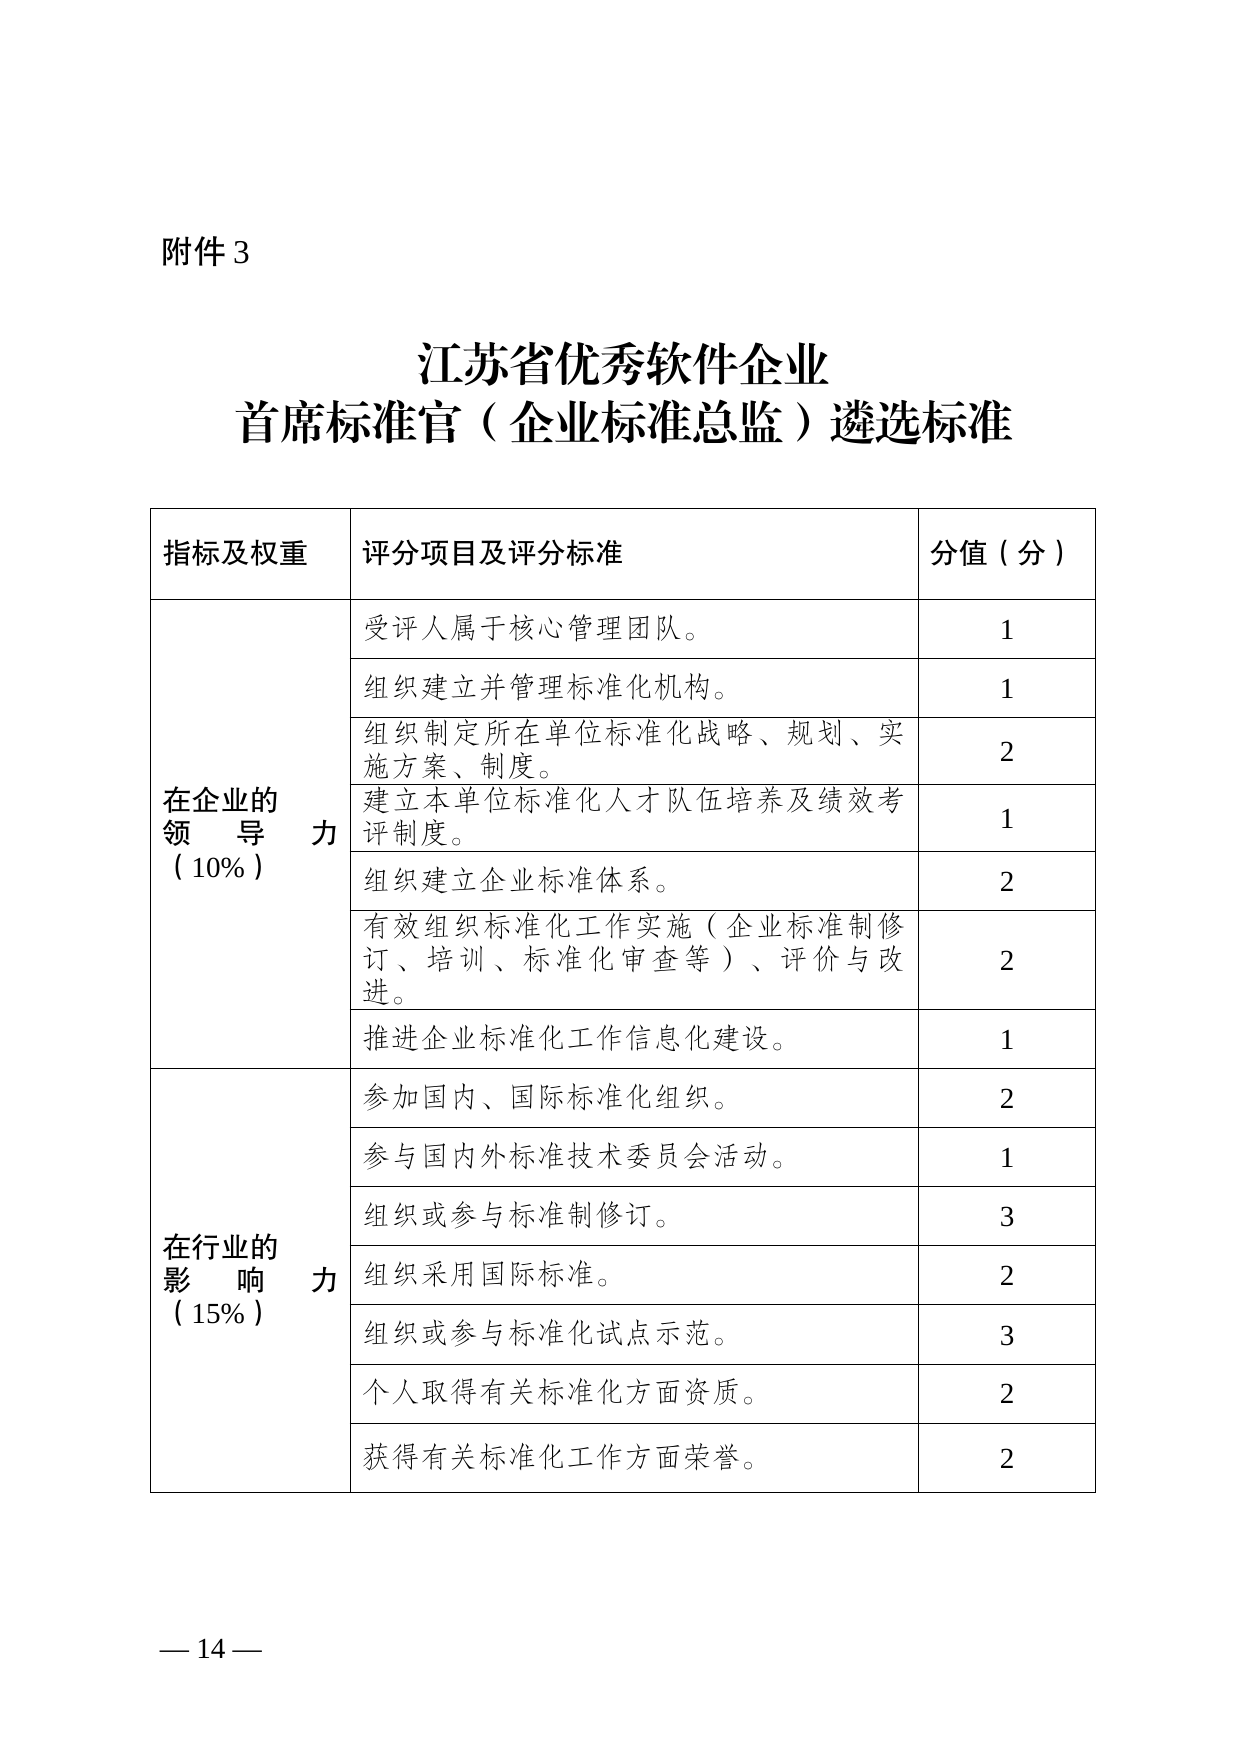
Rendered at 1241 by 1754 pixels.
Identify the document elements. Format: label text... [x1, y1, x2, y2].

table_cell 2 [919, 1365, 1095, 1422]
table_cell 在行业的 影响力（15%） [151, 1069, 350, 1492]
table_cell 有效组织标准化工作实施（企业标准制修订、培训、标准化审查等）、评价与改进。 [351, 911, 918, 1009]
table_cell 参加国内、国际标准化组织。 [351, 1069, 918, 1127]
table_header 指标及权重 [151, 509, 350, 599]
table_cell 1 [919, 600, 1095, 658]
table_cell 组织建立并管理标准化机构。 [351, 659, 918, 717]
table_cell 1 [919, 1128, 1095, 1186]
table_cell 1 [919, 785, 1095, 851]
table_cell 组织或参与标准制修订。 [351, 1187, 918, 1245]
table_cell 组织或参与标准化试点示范。 [351, 1305, 918, 1363]
table_cell 3 [919, 1187, 1095, 1245]
table_cell 个人取得有关标准化方面资质。 [351, 1365, 918, 1422]
table_cell 受评人属于核心管理团队。 [351, 600, 918, 658]
table_cell 组织采用国际标准。 [351, 1246, 918, 1304]
table_cell 获得有关标准化工作方面荣誉。 [351, 1424, 918, 1492]
table_cell 在企业的 领导力（10%） [151, 600, 350, 1068]
table_cell 参与国内外标准技术委员会活动。 [351, 1128, 918, 1186]
text 江苏省优秀软件企业 [159, 333, 1087, 392]
table_header 评分项目及评分标准 [351, 509, 918, 599]
table_cell 1 [919, 1010, 1095, 1068]
table_header 分值（分） [919, 509, 1095, 599]
table_cell 组织建立企业标准体系。 [351, 852, 918, 909]
table_cell 组织制定所在单位标准化战略、规划、实施方案、制度。 [351, 718, 918, 784]
table_cell 2 [919, 911, 1095, 1009]
table_cell 2 [919, 852, 1095, 909]
text 首席标准官（企业标准总监）遴选标准 [159, 392, 1087, 450]
table_cell 推进企业标准化工作信息化建设。 [351, 1010, 918, 1068]
table_cell 2 [919, 1424, 1095, 1492]
table_cell 3 [919, 1305, 1095, 1363]
table_cell 建立本单位标准化人才队伍培养及绩效考评制度。 [351, 785, 918, 851]
text 附件3 [159, 217, 1087, 275]
table_cell 2 [919, 1069, 1095, 1127]
table_cell 2 [919, 718, 1095, 784]
table_cell 2 [919, 1246, 1095, 1304]
table_cell 1 [919, 659, 1095, 717]
